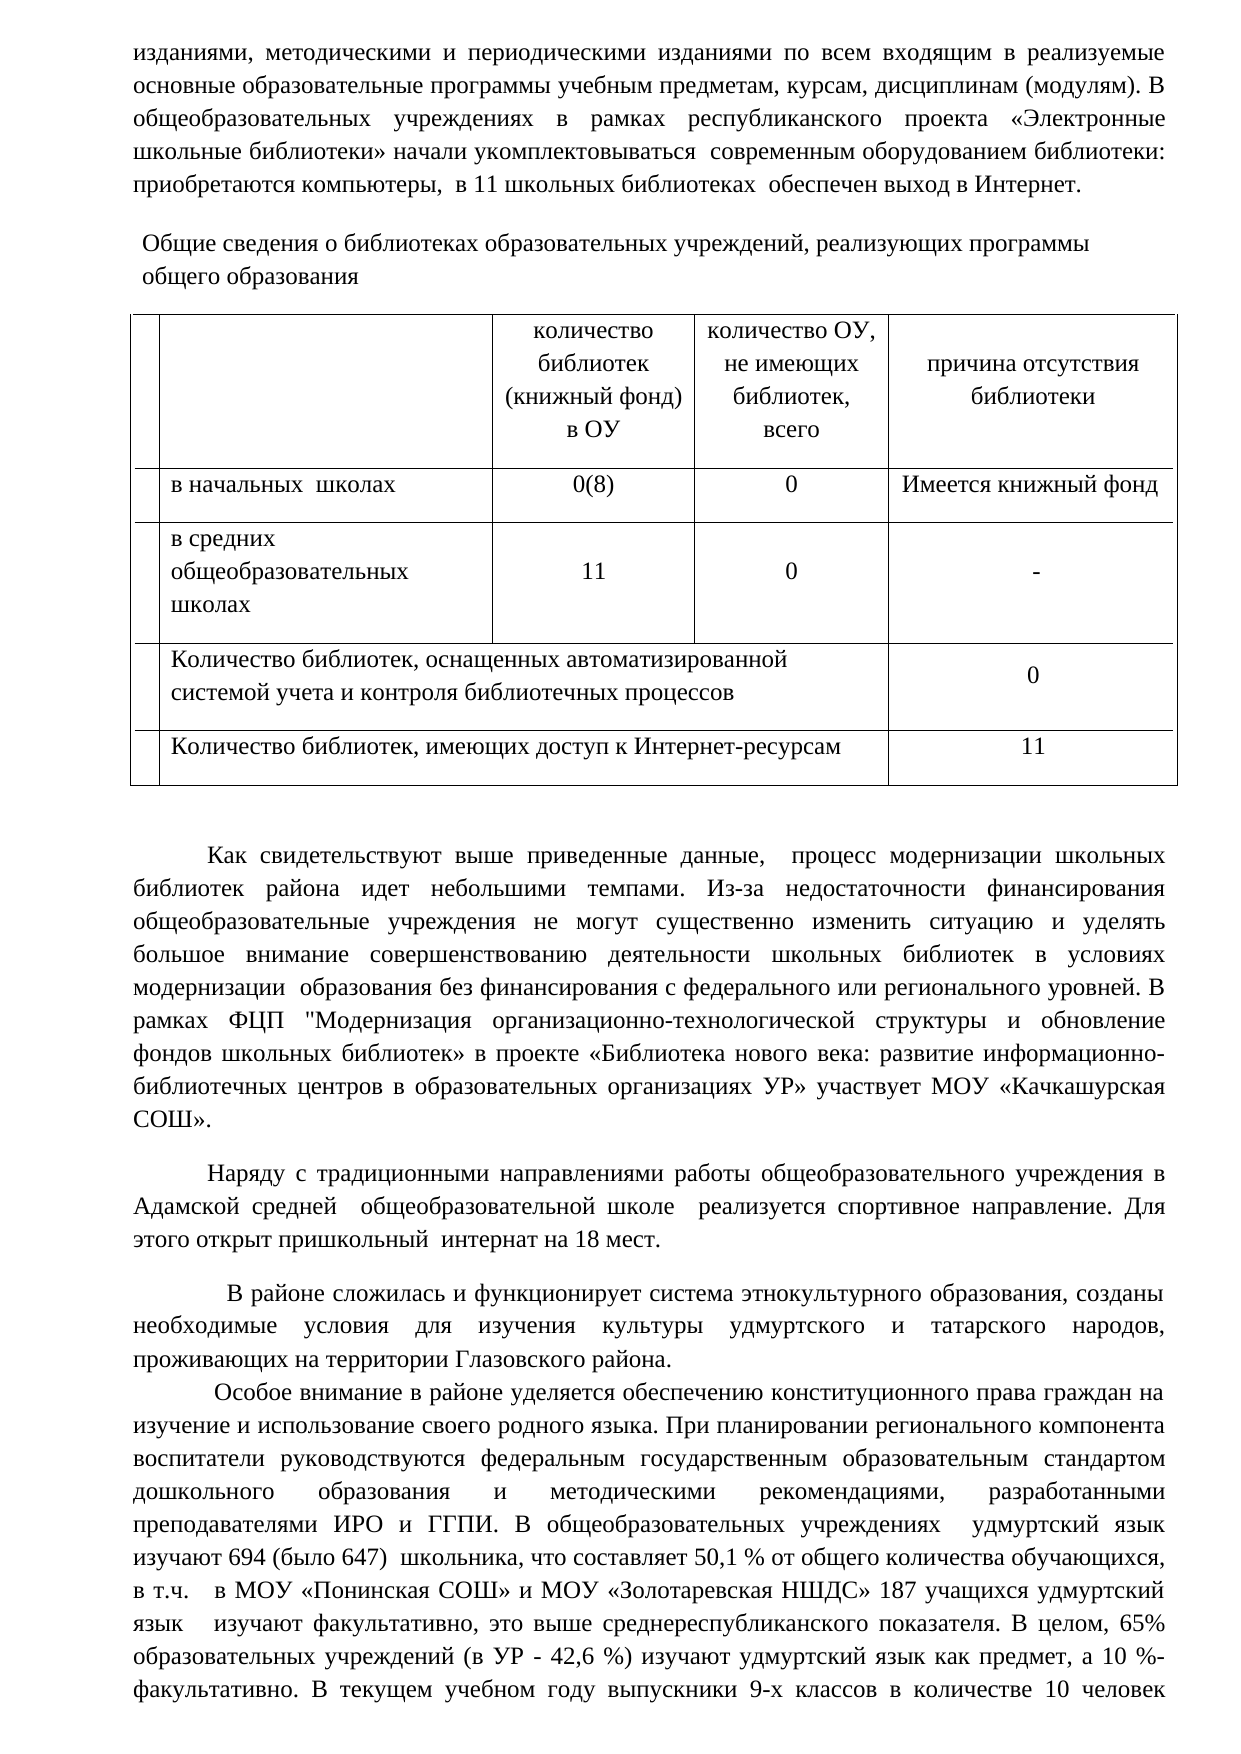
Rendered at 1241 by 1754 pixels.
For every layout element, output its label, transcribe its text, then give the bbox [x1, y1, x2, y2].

table_cell причина отсутствия библиотеки [889, 315, 1177, 468]
table_cell в средних общеобразовательных школах [160, 523, 492, 643]
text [133, 37, 1166, 198]
table_cell [131, 315, 159, 468]
table_cell Имеется книжный фонд [889, 468, 1177, 522]
table_cell количество ОУ, не имеющих библиотек, всего [695, 315, 888, 468]
table_cell [131, 730, 159, 785]
table_cell количество библиотек (книжный фонд) в ОУ [493, 315, 694, 468]
table_cell [160, 315, 492, 468]
table_cell Количество библиотек, оснащенных автоматизированной системой учета и контроля библиотечных процессов [160, 644, 888, 730]
table_cell Количество библиотек, имеющих доступ к Интернет-ресурсам [160, 731, 888, 785]
table_cell в начальных школах [160, 469, 492, 522]
table_cell 0 [889, 643, 1177, 730]
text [133, 1377, 1166, 1703]
table_cell - [889, 522, 1177, 643]
table_cell 11 [493, 523, 694, 643]
table_cell 0(8) [493, 469, 694, 522]
table_cell 0 [695, 469, 888, 522]
table_cell [131, 643, 159, 730]
text В районе сложилась и функционирует система этнокультурного образования, созданы необходимые условия для изучения культуры удмуртского и татарского народов, проживающих на территории Глазовского района. [133, 1339, 1166, 1372]
table_cell [131, 522, 159, 643]
table_cell 0 [695, 523, 888, 643]
text Наряду с традиционными направлениями работы общеобразовательного учреждения в Адамской средней общеобразовательной школе реализуется спортивное направление. Для этого открыт пришкольный интернат на 18 мест. [133, 1158, 1166, 1252]
table_cell [131, 468, 159, 522]
text Как свидетельствуют выше приведенные данные, процесс модернизации школьных библиотек района идет небольшими темпами. Из-за недостаточности финансирования общеобразовательные учреждения не могут существенно изменить ситуацию и уделять большое внимание совершенствованию деятельности школьных библиотек в условиях модернизации образования без финансирования с федерального или регионального уровней. В рамках ФЦП "Модернизация организационно-технологической структуры и обновление фондов школьных библиотек» в проекте «Библиотека нового века: развитие информационно-библиотечных центров в образовательных организациях УР» участвует МОУ «Качкашурская СОШ». [133, 840, 1166, 1133]
table_cell 11 [889, 730, 1177, 785]
table_header Общие сведения о библиотеках образовательных учреждений, реализующих программы общего образования [133, 228, 1175, 314]
